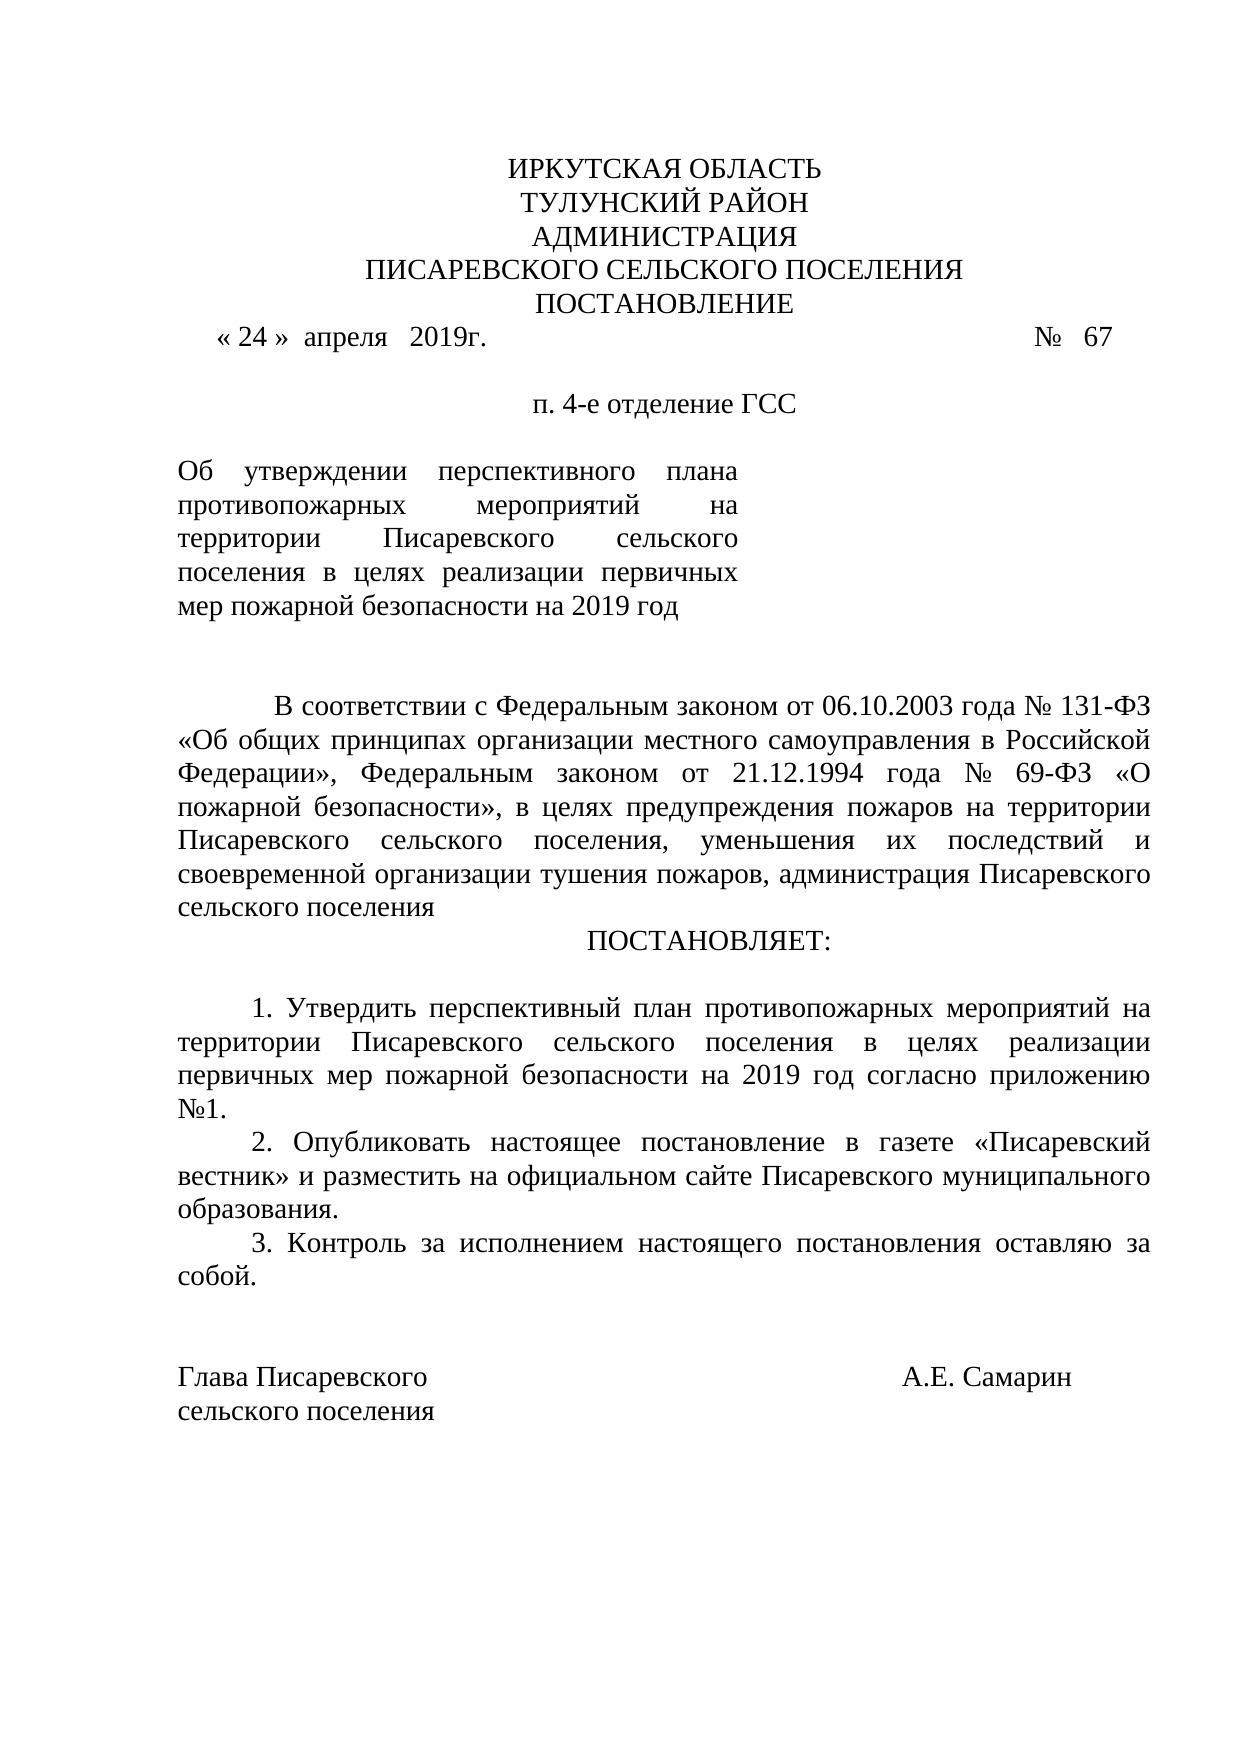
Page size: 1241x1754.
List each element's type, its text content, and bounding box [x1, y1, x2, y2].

text ПОСТАНОВЛЯЕТ: [177, 923, 1152, 957]
text ПОСТАНОВЛЕНИЕ [177, 286, 1152, 319]
text сельского поселения [177, 1393, 1152, 1426]
text 3. Контроль за исполнением настоящего постановления оставляю за собой. [177, 1225, 1152, 1292]
text Глава Писаревского А.Е. Самарин [177, 1359, 1152, 1393]
text ИРКУТСКАЯ ОБЛАСТЬ [177, 152, 1152, 185]
text Об утверждении перспективного плана противопожарных мероприятий на территории Писаревского сельского поселения в целях реализации первичных мер пожарной безопасности на 2019 год [177, 453, 738, 621]
text « 24 » апреля 2019г. № 67 [177, 319, 1152, 353]
text В соответствии с Федеральным законом от 06.10.2003 года № 131-ФЗ «Об общих принципах организации местного самоуправления в Российской Федерации», Федеральным законом от 21.12.1994 года № 69-ФЗ «О пожарной безопасности», в целях предупреждения пожаров на территории Писаревского сельского поселения, уменьшения их последствий и своевременной организации тушения пожаров, администрация Писаревского сельского поселения [177, 688, 1152, 923]
text п. 4-е отделение ГСС [177, 386, 1152, 420]
text АДМИНИСТРАЦИЯ [177, 219, 1152, 252]
text 2. Опубликовать настоящее постановление в газете «Писаревский вестник» и разместить на официальном сайте Писаревского муниципального образования. [177, 1124, 1152, 1225]
text ТУЛУНСКИЙ РАЙОН [177, 185, 1152, 219]
text 1. Утвердить перспективный план противопожарных мероприятий на территории Писаревского сельского поселения в целях реализации первичных мер пожарной безопасности на 2019 год согласно приложению №1. [177, 990, 1152, 1124]
text ПИСАРЕВСКОГО СЕЛЬСКОГО ПОСЕЛЕНИЯ [177, 252, 1152, 286]
